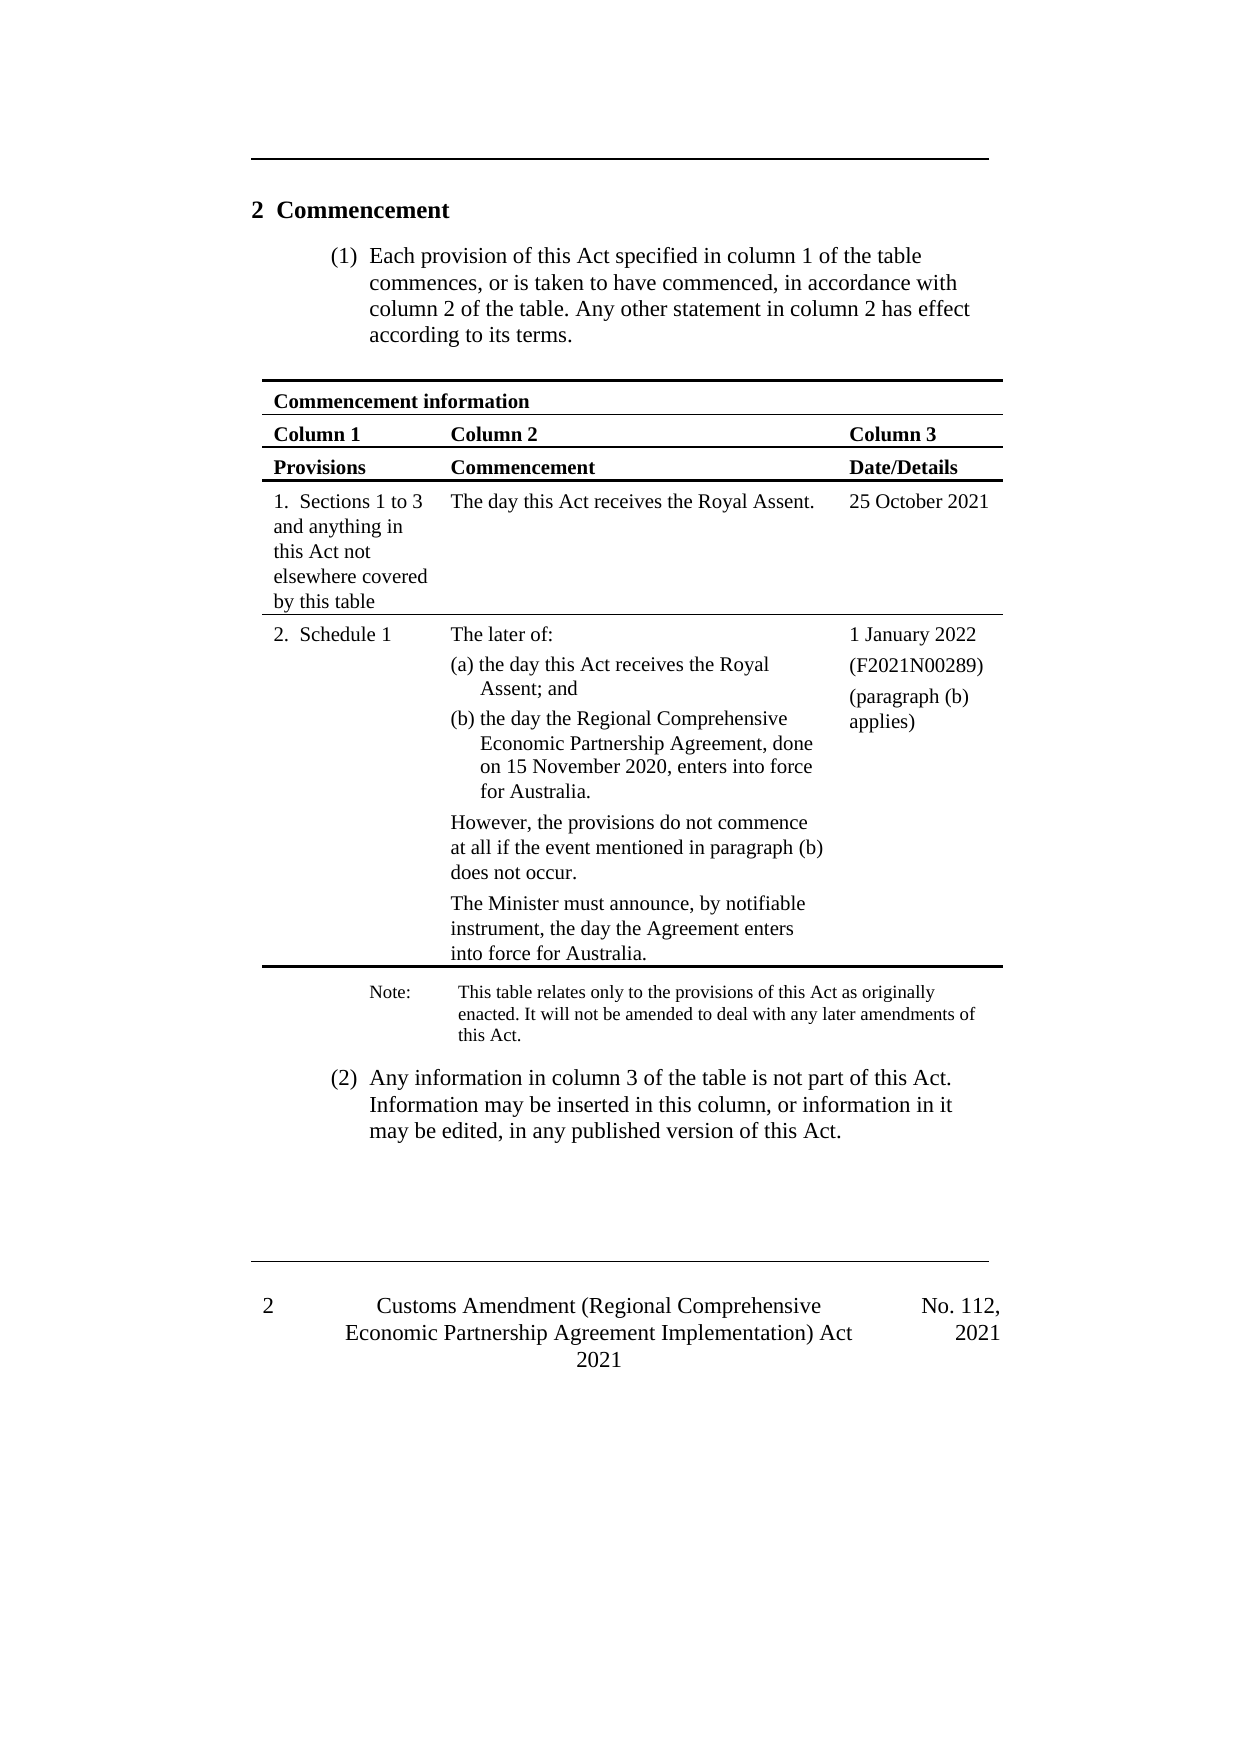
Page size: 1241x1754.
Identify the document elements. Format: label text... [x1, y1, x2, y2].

text (1) Each provision of this Act specified in column 1 of the table commences, or is taken to have commenced, in accordance with column 2 of the table. Any other statement in column 2 has effect according to its terms. [251, 242, 989, 348]
table_cell Provisions [262, 448, 439, 479]
table_cell The later of: (a) the day this Act receives the Royal Assent; and (b) the day the Regional Comprehensive Economic Partnership Agreement, done on 15 November 2020, enters into force for Australia. However, the provisions do not commence at all if the event mentioned in paragraph (b) does not occur. The Minister must announce, by notifiable instrument, the day the Agreement enters into force for Australia. [439, 615, 838, 965]
table_cell Column 3 [838, 415, 1003, 446]
table_cell 1 January 2022 (F2021N00289) (paragraph (b) applies) [838, 615, 1003, 965]
text 2 Commencement [251, 195, 989, 224]
text Note: This table relates only to the provisions of this Act as originally enacted. It will not be amended to deal with any later amendments of this Act. [369, 981, 989, 1046]
table_cell 1. Sections 1 to 3 and anything in this Act not elsewhere covered by this table [262, 482, 439, 613]
table_header Commencement information [262, 382, 1003, 413]
table_cell 2. Schedule 1 [262, 615, 439, 965]
table_cell Commencement [439, 448, 838, 479]
table_cell Column 1 [262, 415, 439, 446]
table_cell The day this Act receives the Royal Assent. [439, 482, 838, 613]
table_cell Date/Details [838, 448, 1003, 479]
text (2) Any information in column 3 of the table is not part of this Act. Information may be inserted in this column, or information in it may be edited, in any published version of this Act. [251, 1064, 989, 1143]
table_cell Column 2 [439, 415, 838, 446]
table_cell 25 October 2021 [838, 482, 1003, 613]
